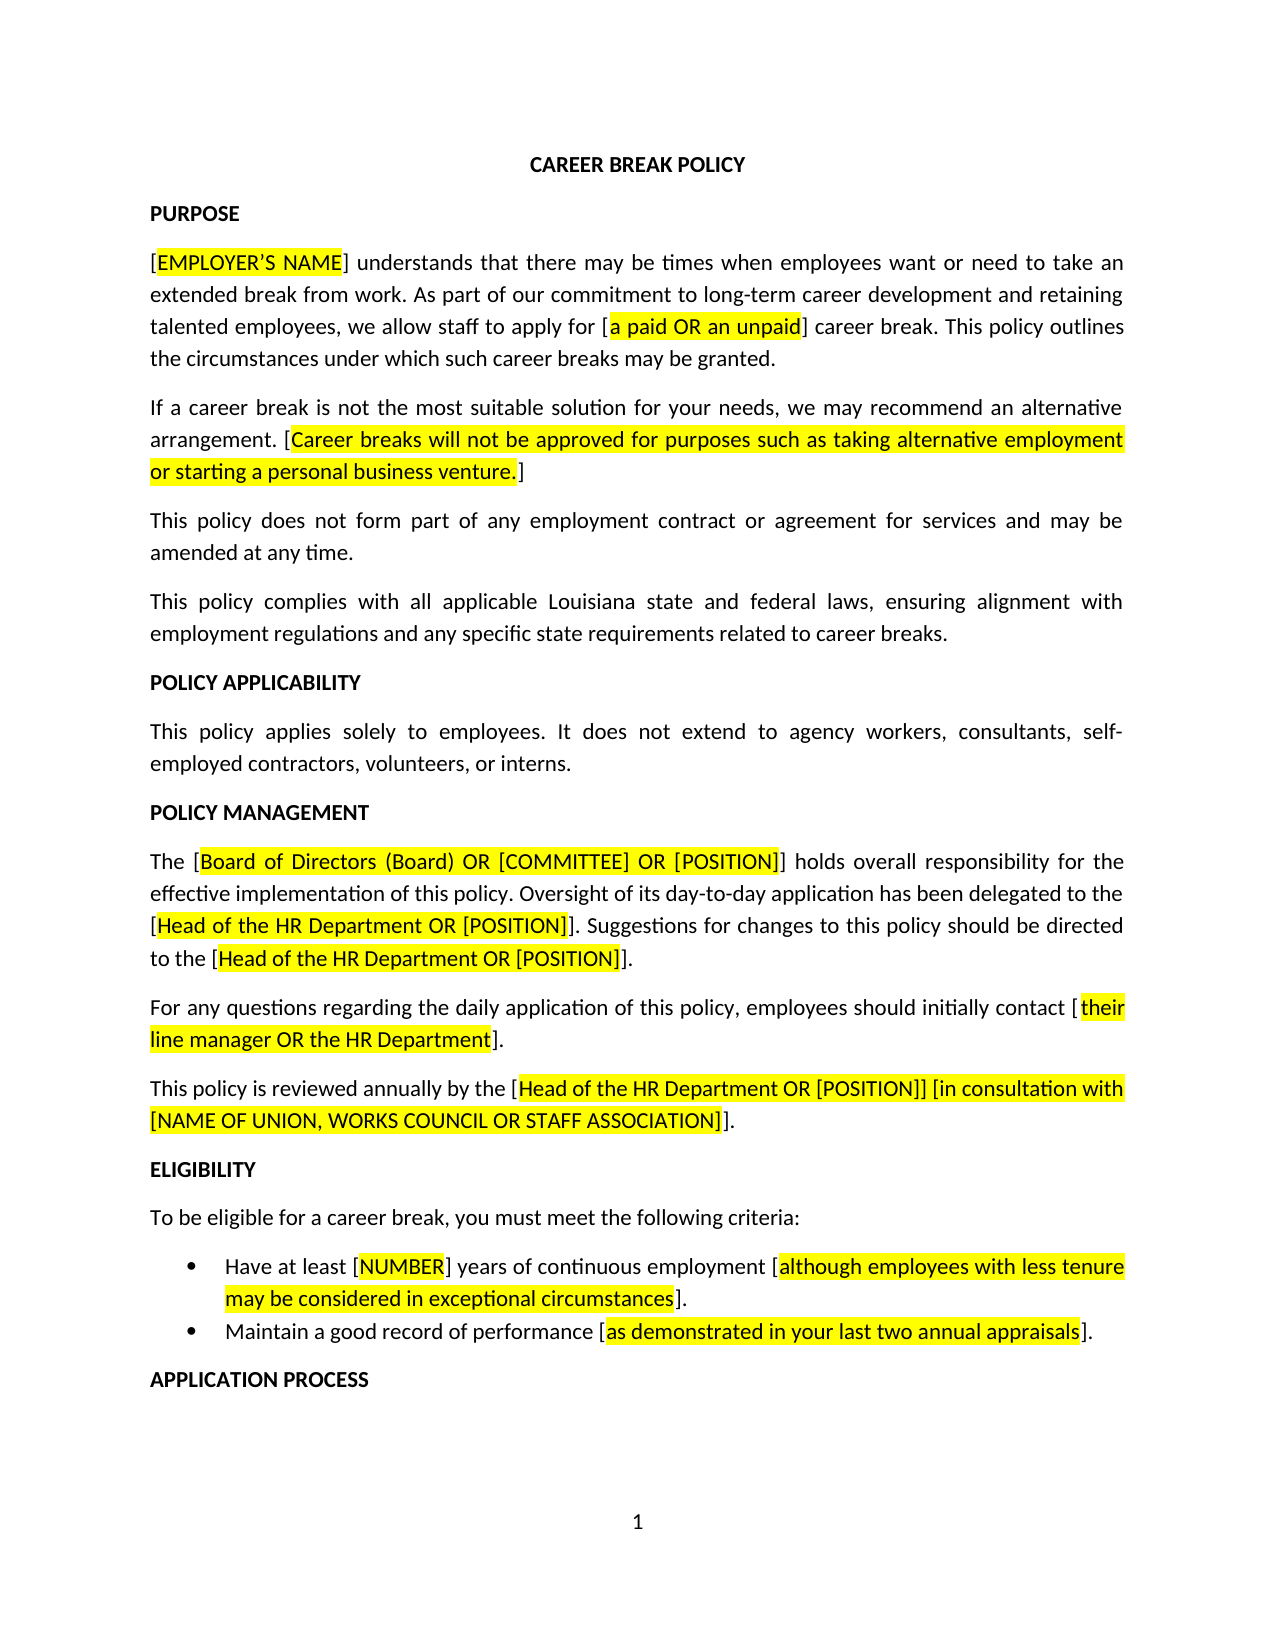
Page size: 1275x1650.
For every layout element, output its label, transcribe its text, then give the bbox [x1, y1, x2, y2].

text For any questions regarding the daily application of this policy, employees should initially contact [their line manager OR the HR Department]. [150, 993, 1125, 1053]
text POLICY APPLICABILITY [150, 668, 1125, 696]
text The [Board of Directors (Board) OR [COMMITTEE] OR [POSITION]] holds overall responsibility for the effective implementation of this policy. Oversight of its day-to-day application has been delegated to the [Head of the HR Department OR [POSITION]]. Suggestions for changes to this policy should be directed to the [Head of the HR Department OR [POSITION]]. [150, 847, 1125, 972]
list Have at least [NUMBER] years of continuous employment [although employees with less tenure may be considered in exceptional circumstances]. [187, 1252, 1125, 1313]
text PURPOSE [150, 199, 1125, 227]
text This policy does not form part of any employment contract or agreement for services and may be amended at any time. [150, 506, 1125, 567]
text This policy complies with all applicable Louisiana state and federal laws, ensuring alignment with employment regulations and any specific state requirements related to career breaks. [150, 587, 1125, 648]
text APPLICATION PROCESS [150, 1366, 1125, 1394]
text This policy is reviewed annually by the [Head of the HR Department OR [POSITION]] [in consultation with [NAME OF UNION, WORKS COUNCIL OR STAFF ASSOCIATION]]. [150, 1074, 1125, 1134]
text [EMPLOYER’S NAME] understands that there may be times when employees want or need to take an extended break from work. As part of our commitment to long-term career development and retaining talented employees, we allow staff to apply for [a paid OR an unpaid] career break. This policy outlines the circumstances under which such career breaks may be granted. [150, 248, 1125, 372]
text ELIGIBILITY [150, 1155, 1125, 1183]
list Maintain a good record of performance [as demonstrated in your last two annual appraisals]. [187, 1317, 606, 1345]
text To be eligible for a career break, you must meet the following criteria: [150, 1203, 1125, 1232]
text This policy applies solely to employees. It does not extend to agency workers, consultants, self-employed contractors, volunteers, or interns. [150, 717, 1125, 777]
text If a career break is not the most suitable solution for your needs, we may recommend an alternative arrangement. [Career breaks will not be approved for purposes such as taking alternative employment or starting a personal business venture.] [150, 393, 1125, 486]
text CAREER BREAK POLICY [150, 150, 1125, 178]
text POLICY MANAGEMENT [150, 798, 1125, 826]
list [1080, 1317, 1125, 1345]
